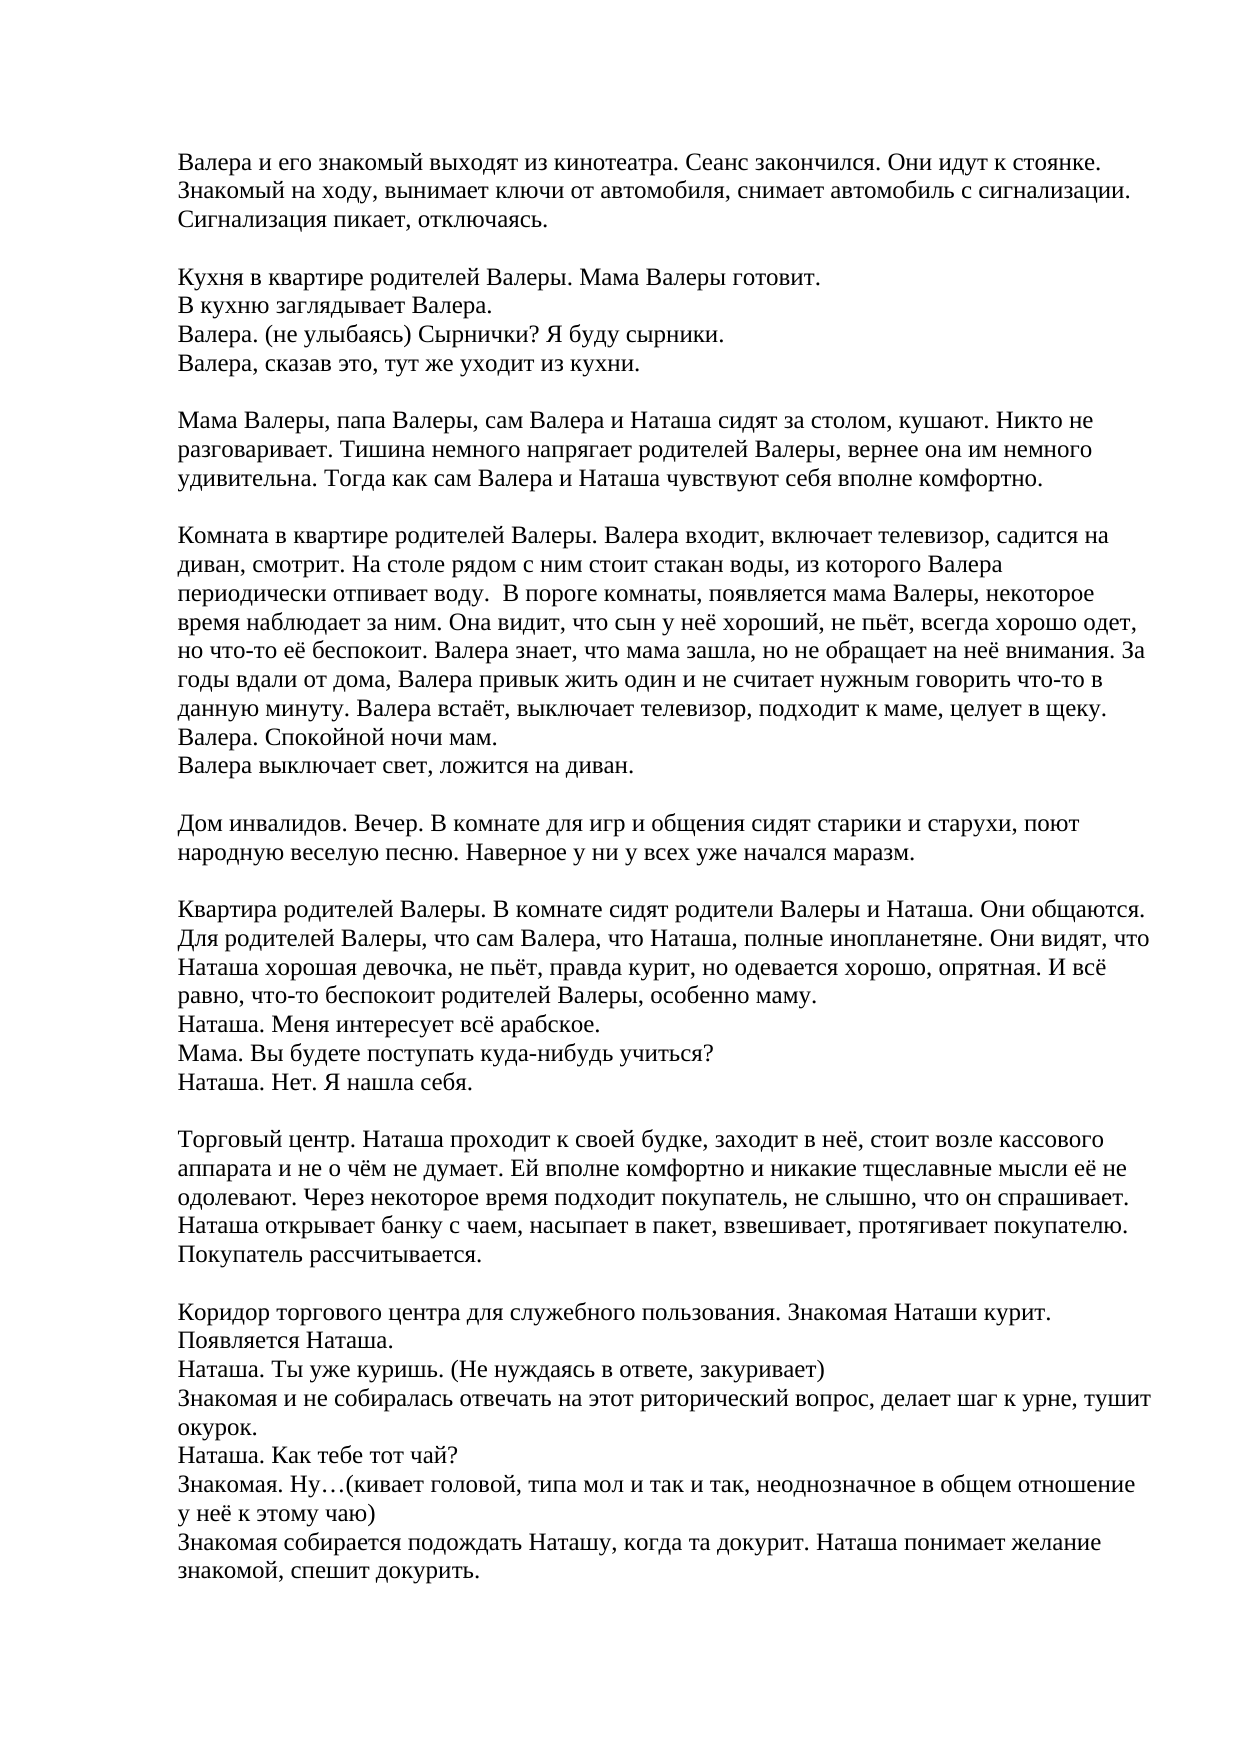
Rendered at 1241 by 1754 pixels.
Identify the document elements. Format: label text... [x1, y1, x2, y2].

text Наташа. Меня интересует всё арабское. [177, 1009, 1152, 1038]
text Торговый центр. Наташа проходит к своей будке, заходит в неё, стоит возле кассового аппарата и не о чём не думает. Ей вполне комфортно и никакие тщеславные мысли её не одолевают. Через некоторое время подходит покупатель, не слышно, что он спрашивает. Наташа открывает банку с чаем, насыпает в пакет, взвешивает, протягивает покупателю. Покупатель рассчитывается. [177, 1124, 1152, 1268]
text Знакомая. Ну…(кивает головой, типа мол и так и так, неоднозначное в общем отношение у неё к этому чаю) [177, 1469, 1152, 1527]
text Наташа. Ты уже куришь. (Не нуждаясь в ответе, закуривает) [177, 1354, 1152, 1383]
text Наташа. Нет. Я нашла себя. [177, 1067, 1152, 1096]
text Квартира родителей Валеры. В комнате сидят родители Валеры и Наташа. Они общаются. Для родителей Валеры, что сам Валера, что Наташа, полные инопланетяне. Они видят, что Наташа хорошая девочка, не пьёт, правда курит, но одевается хорошо, опрятная. И всё равно, что-то беспокоит родителей Валеры, особенно маму. [177, 894, 1152, 1009]
text Валера выключает свет, ложится на диван. [177, 751, 1152, 779]
text Валера и его знакомый выходят из кинотеатра. Сеанс закончился. Они идут к стоянке. Знакомый на ходу, вынимает ключи от автомобиля, снимает автомобиль с сигнализации. Сигнализация пикает, отключаясь. [177, 147, 1152, 233]
text Кухня в квартире родителей Валеры. Мама Валеры готовит. [177, 262, 1152, 291]
text Наташа. Как тебе тот чай? [177, 1441, 1152, 1469]
text Валера. Спокойной ночи мам. [177, 722, 1152, 751]
text Знакомая собирается подождать Наташу, когда та докурит. Наташа понимает желание знакомой, спешит докурить. [177, 1527, 1152, 1584]
text Мама. Вы будете поступать куда-нибудь учиться? [177, 1038, 1152, 1067]
text Мама Валеры, папа Валеры, сам Валера и Наташа сидят за столом, кушают. Никто не разговаривает. Тишина немного напрягает родителей Валеры, вернее она им немного удивительна. Тогда как сам Валера и Наташа чувствуют себя вполне комфортно. [177, 406, 1152, 492]
text Валера. (не улыбаясь) Сырнички? Я буду сырники. [177, 319, 1152, 348]
text Комната в квартире родителей Валеры. Валера входит, включает телевизор, садится на диван, смотрит. На столе рядом с ним стоит стакан воды, из которого Валера периодически отпивает воду. В пороге комнаты, появляется мама Валеры, некоторое время наблюдает за ним. Она видит, что сын у неё хороший, не пьёт, всегда хорошо одет, но что-то её беспокоит. Валера знает, что мама зашла, но не обращает на неё внимания. За годы вдали от дома, Валера привык жить один и не считает нужным говорить что-то в данную минуту. Валера встаёт, выключает телевизор, подходит к маме, целует в щеку. [177, 521, 1152, 722]
text Дом инвалидов. Вечер. В комнате для игр и общения сидят старики и старухи, поют народную веселую песню. Наверное у ни у всех уже начался маразм. [177, 808, 1152, 866]
text Знакомая и не собиралась отвечать на этот риторический вопрос, делает шаг к урне, тушит окурок. [177, 1383, 1152, 1441]
text В кухню заглядывает Валера. [177, 291, 1152, 319]
text Коридор торгового центра для служебного пользования. Знакомая Наташи курит. Появляется Наташа. [177, 1297, 1152, 1354]
text Валера, сказав это, тут же уходит из кухни. [177, 348, 1152, 377]
